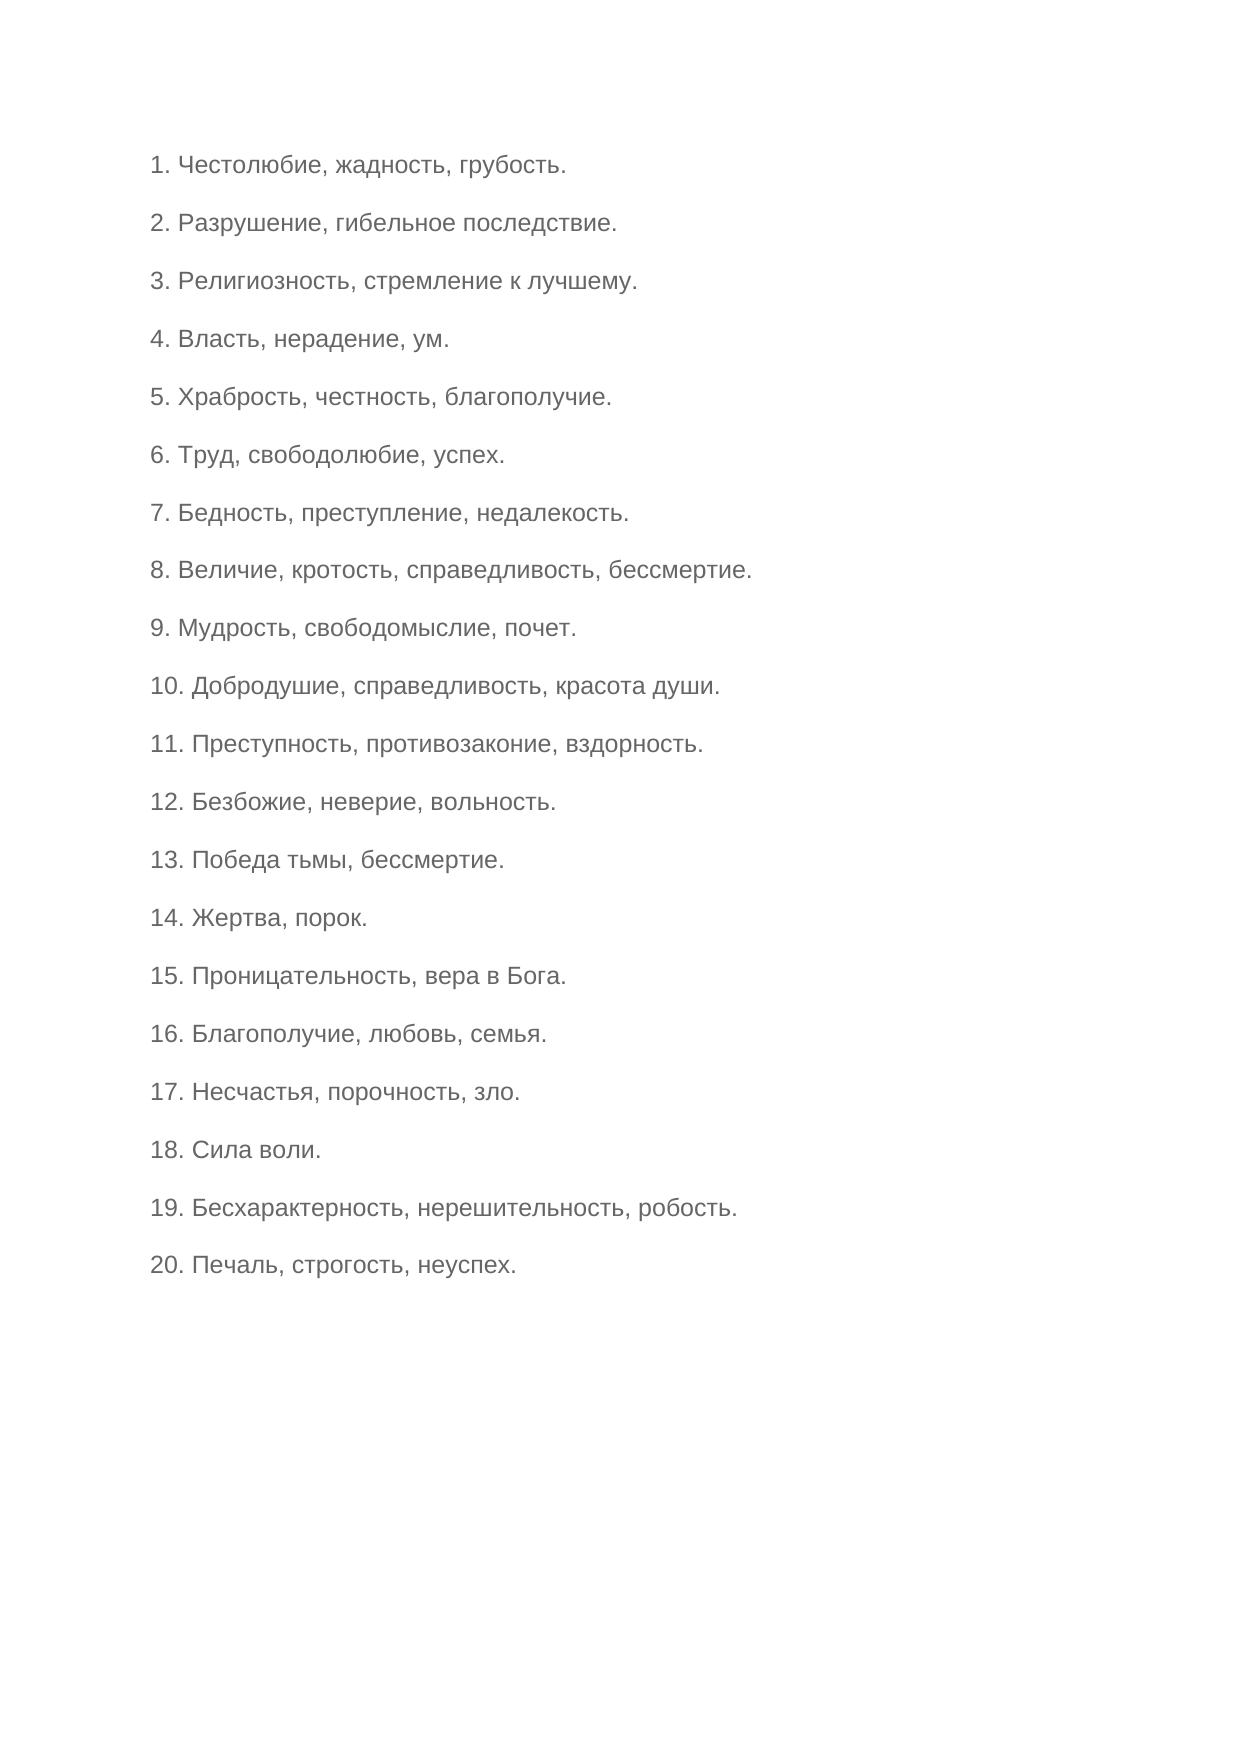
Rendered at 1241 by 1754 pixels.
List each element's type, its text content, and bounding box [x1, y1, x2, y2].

subtitle 19. Бесхарактерность, нерешительность, робость. [150, 1192, 1090, 1221]
subtitle 2. Разрушение, гибельное последствие. [150, 208, 1090, 237]
subtitle 3. Религиозность, стремление к лучшему. [150, 266, 1090, 294]
subtitle 13. Победа тьмы, бессмертие. [150, 845, 1090, 874]
subtitle 8. Величие, кротость, справедливость, бессмертие. [150, 555, 1090, 584]
subtitle 11. Преступность, противозаконие, вздорность. [150, 729, 1090, 758]
subtitle 17. Несчастья, порочность, зло. [150, 1077, 1090, 1105]
subtitle 10. Добродушие, справедливость, красота души. [150, 671, 1090, 700]
subtitle 4. Власть, нерадение, ум. [150, 324, 1090, 352]
subtitle 1. Честолюбие, жадность, грубость. [150, 150, 1090, 179]
subtitle 5. Храбрость, честность, благополучие. [150, 382, 1090, 410]
subtitle 16. Благополучие, любовь, семья. [150, 1019, 1090, 1047]
subtitle 12. Безбожие, неверие, вольность. [150, 787, 1090, 816]
subtitle 18. Сила воли. [150, 1134, 1090, 1163]
subtitle 15. Проницательность, вера в Бога. [150, 961, 1090, 989]
subtitle 7. Бедность, преступление, недалекость. [150, 497, 1090, 526]
subtitle 14. Жертва, порок. [150, 903, 1090, 932]
subtitle 6. Труд, свободолюбие, успех. [150, 439, 1090, 468]
subtitle 9. Мудрость, свободомыслие, почет. [150, 613, 1090, 642]
subtitle 20. Печаль, строгость, неуспех. [150, 1250, 1090, 1279]
